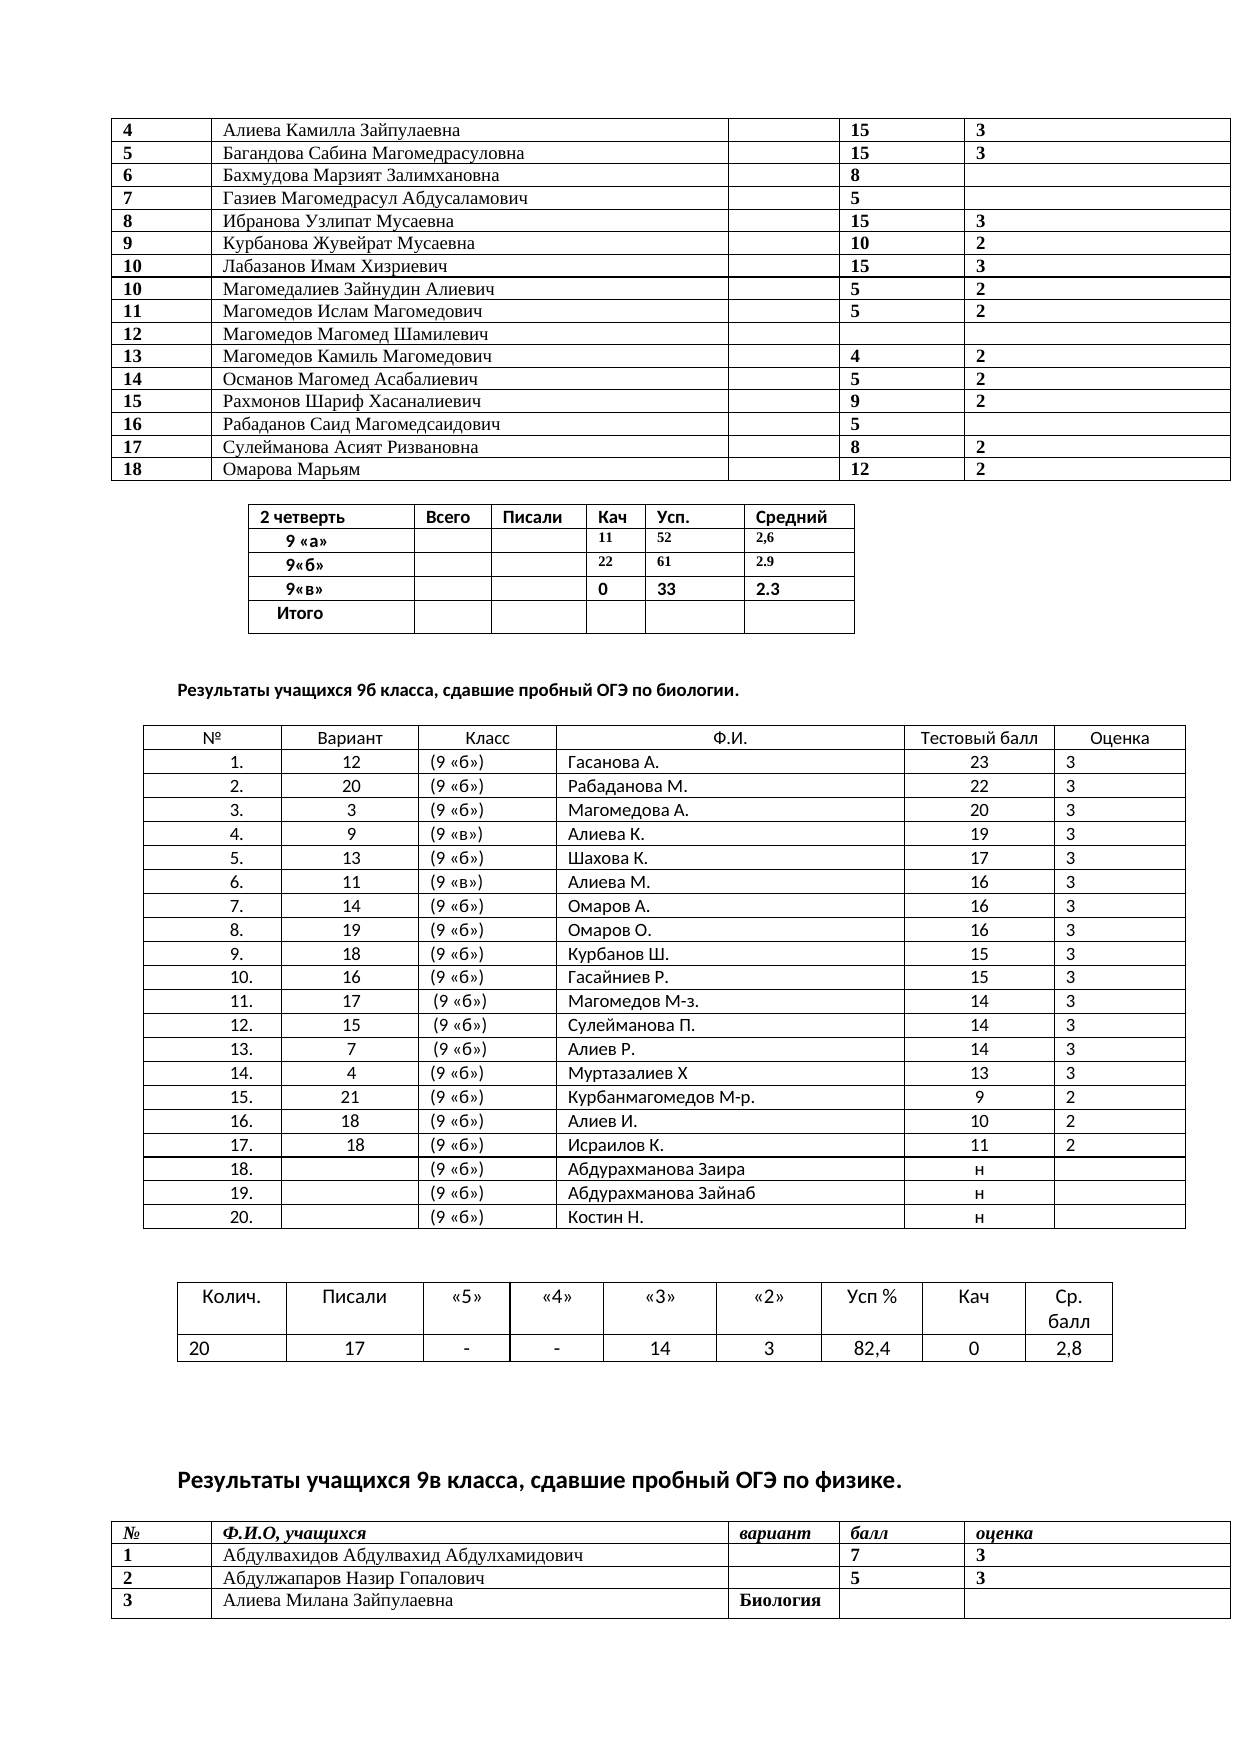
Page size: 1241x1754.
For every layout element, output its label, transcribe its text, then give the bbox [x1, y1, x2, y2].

table_header Средний [745, 505, 854, 528]
table_cell 10 [905, 1110, 1054, 1132]
table_cell 11 [282, 870, 418, 893]
table_cell Алиева Милана Зайпулаевна [212, 1589, 728, 1618]
table_cell 8 [840, 164, 964, 186]
table_cell [492, 553, 586, 576]
table_header Класс [419, 726, 556, 749]
table_cell 15 [905, 966, 1054, 989]
table_cell 17 [282, 990, 418, 1013]
table_header Всего [415, 505, 491, 528]
table_cell [840, 323, 964, 344]
table_cell Итого [249, 601, 414, 632]
table_cell (9 «б») [419, 1062, 556, 1084]
table_cell 18 [282, 1110, 418, 1132]
table_header «2» [717, 1283, 821, 1334]
table_cell [415, 553, 491, 576]
table_cell [282, 1181, 418, 1204]
table_cell 20 [178, 1335, 286, 1361]
table_header Тестовый балл [905, 726, 1054, 749]
table_cell Багандова Сабина Магомедрасуловна [212, 142, 728, 163]
table_cell [144, 870, 281, 893]
table_header Кач [587, 505, 645, 528]
table_cell [144, 750, 281, 773]
table_cell 3 [1055, 1014, 1185, 1037]
table_cell [144, 1134, 281, 1156]
table_cell 14 [905, 1038, 1054, 1061]
table_cell [729, 1544, 839, 1566]
table_cell Алиева Камилла Зайпулаевна [212, 119, 728, 141]
table_cell 5 [840, 368, 964, 389]
table_cell Курбанова Жувейрат Мусаевна [212, 232, 728, 254]
table_cell 16 [905, 894, 1054, 917]
table_cell [144, 822, 281, 845]
table_header Усп. [646, 505, 744, 528]
table_cell (9 «б») [419, 1205, 556, 1228]
table_cell 16 [905, 918, 1054, 941]
table_cell Курбанмагомедов М-р. [557, 1086, 904, 1108]
table_cell Омаров А. [557, 894, 904, 917]
table_cell Шахова К. [557, 846, 904, 869]
table_cell [729, 187, 839, 208]
table_cell [729, 390, 839, 412]
table_cell 3 [1055, 894, 1185, 917]
table_cell [965, 164, 1230, 186]
table_cell (9 «б») [419, 1086, 556, 1108]
table_cell Магомедалиев Зайнудин Алиевич [212, 278, 728, 299]
table_cell [1055, 1181, 1185, 1204]
table_cell 12 [840, 458, 964, 480]
table_header «4» [511, 1283, 603, 1334]
table_cell [144, 1038, 281, 1061]
table_cell 10 [112, 255, 211, 276]
table_cell [1055, 1158, 1185, 1180]
table_header балл [840, 1522, 964, 1543]
table_cell [144, 798, 281, 821]
table_cell 17 [905, 846, 1054, 869]
table_cell Алиев Р. [557, 1038, 904, 1061]
table_header оценка [965, 1522, 1230, 1543]
table_cell 3 [1055, 942, 1185, 965]
table_cell Бахмудова Марзият Залимхановна [212, 164, 728, 186]
table_cell Костин Н. [557, 1205, 904, 1228]
table_cell 3 [1055, 1038, 1185, 1061]
table_cell 2 [965, 345, 1230, 367]
table_cell 20 [905, 798, 1054, 821]
table_header вариант [729, 1522, 839, 1543]
table_cell [729, 436, 839, 457]
table_cell 3 [1055, 1062, 1185, 1084]
table_cell 8 [840, 436, 964, 457]
table_cell 7 [282, 1038, 418, 1061]
table_cell Магомедов Магомед Шамилевич [212, 323, 728, 344]
table_cell 9 [282, 822, 418, 845]
table_cell [729, 142, 839, 163]
table_cell Алиев И. [557, 1110, 904, 1132]
table_cell [729, 210, 839, 231]
table_cell Алиева К. [557, 822, 904, 845]
table_cell 3 [1055, 774, 1185, 797]
table_cell 82,4 [822, 1335, 922, 1361]
table_cell 13 [282, 846, 418, 869]
table_cell 9 «а» [249, 529, 414, 552]
table_cell 3 [1055, 870, 1185, 893]
table_cell 3 [965, 210, 1230, 231]
table_cell 3 [965, 1567, 1230, 1588]
table_cell 2.9 [745, 553, 854, 576]
table_cell 15 [905, 942, 1054, 965]
table_cell 6 [112, 164, 211, 186]
table_cell [729, 232, 839, 254]
table_cell 2 [965, 232, 1230, 254]
table_cell [415, 529, 491, 552]
table_cell 3 [282, 798, 418, 821]
table_cell 2 [965, 300, 1230, 322]
table_cell 2 [1055, 1110, 1185, 1132]
table_cell (9 «б») [419, 774, 556, 797]
table_cell [144, 1205, 281, 1228]
table_cell [144, 1110, 281, 1132]
table_cell 3 [1055, 750, 1185, 773]
table_cell 3 [112, 1589, 211, 1618]
table_cell [492, 601, 586, 632]
table_header Кач [923, 1283, 1025, 1334]
table_cell н [905, 1205, 1054, 1228]
table_header Писали [492, 505, 586, 528]
table_cell Абдурахманова Зайнаб [557, 1181, 904, 1204]
table_header Колич. [178, 1283, 286, 1334]
table_cell 16 [905, 870, 1054, 893]
table_cell 0 [923, 1335, 1025, 1361]
table_cell Магомедова А. [557, 798, 904, 821]
table_cell 5 [840, 413, 964, 434]
table_header Оценка [1055, 726, 1185, 749]
table_cell Ибранова Узлипат Мусаевна [212, 210, 728, 231]
table_cell 3 [717, 1335, 821, 1361]
table_cell 5 [840, 187, 964, 208]
table_cell 61 [646, 553, 744, 576]
table_cell [492, 577, 586, 600]
table_header Ф.И. [557, 726, 904, 749]
table_cell 9 [112, 232, 211, 254]
table_cell 11 [905, 1134, 1054, 1156]
table_cell 3 [1055, 966, 1185, 989]
table_cell 14 [282, 894, 418, 917]
table_cell 23 [905, 750, 1054, 773]
table_cell н [905, 1158, 1054, 1180]
text Результаты учащихся 9б класса, сдавшие пробный ОГЭ по биологии. [177, 678, 1152, 701]
table_cell (9 «б») [419, 918, 556, 941]
table_cell 16 [282, 966, 418, 989]
table_cell Омаров О. [557, 918, 904, 941]
table_cell (9 «б») [419, 1181, 556, 1204]
table_cell Абдулжапаров Назир Гопалович [212, 1567, 728, 1588]
table_cell [745, 601, 854, 632]
table_cell 4 [840, 345, 964, 367]
table_cell 2 [965, 390, 1230, 412]
table_cell [729, 368, 839, 389]
table_cell Лабазанов Имам Хизриевич [212, 255, 728, 276]
table_cell 12 [282, 750, 418, 773]
table_cell 2 [965, 458, 1230, 480]
table_cell 15 [840, 210, 964, 231]
table_header «3» [604, 1283, 716, 1334]
table_cell [144, 846, 281, 869]
table_cell 17 [287, 1335, 423, 1361]
table_cell Газиев Магомедрасул Абдусаламович [212, 187, 728, 208]
table_cell Магомедов М-з. [557, 990, 904, 1013]
table_cell 18 [112, 458, 211, 480]
table_cell 7 [840, 1544, 964, 1566]
table_cell [1055, 1205, 1185, 1228]
table_cell 3 [1055, 822, 1185, 845]
table_cell 11 [587, 529, 645, 552]
table_cell 22 [905, 774, 1054, 797]
table_cell 2.3 [745, 577, 854, 600]
table_cell 33 [646, 577, 744, 600]
table_cell (9 «б») [419, 1038, 556, 1061]
table_cell [282, 1205, 418, 1228]
table_cell 15 [112, 390, 211, 412]
table_cell 15 [840, 255, 964, 276]
table_cell 14 [905, 990, 1054, 1013]
table_cell 3 [1055, 846, 1185, 869]
table_cell 9 [905, 1086, 1054, 1108]
table_cell [492, 529, 586, 552]
table_cell [415, 601, 491, 632]
table_cell 14 [905, 1014, 1054, 1037]
table_cell 4 [282, 1062, 418, 1084]
table_cell Курбанов Ш. [557, 942, 904, 965]
table_cell (9 «б») [419, 1158, 556, 1180]
table_cell [729, 345, 839, 367]
table_cell (9 «б») [419, 1014, 556, 1037]
table_cell 2 [965, 436, 1230, 457]
table_cell 2 [1055, 1086, 1185, 1108]
table_cell [965, 413, 1230, 434]
table_cell 10 [840, 232, 964, 254]
table_cell Рабаданова М. [557, 774, 904, 797]
table_cell Магомедов Камиль Магомедович [212, 345, 728, 367]
table_cell [840, 1589, 964, 1618]
table_cell Муртазалиев Х [557, 1062, 904, 1084]
text Результаты учащихся 9в класса, сдавшие пробный ОГЭ по физике. [177, 1465, 1152, 1495]
table_cell 2,6 [745, 529, 854, 552]
table_cell [965, 187, 1230, 208]
table_header Ф.И.О, учащихся [212, 1522, 728, 1543]
table_cell Сулейманова П. [557, 1014, 904, 1037]
table_cell 22 [587, 553, 645, 576]
table_header 2 четверть [249, 505, 414, 528]
table_cell [144, 1086, 281, 1108]
table_cell [729, 1567, 839, 1588]
table_cell 5 [840, 278, 964, 299]
table_header № [144, 726, 281, 749]
table_cell 5 [840, 1567, 964, 1588]
table_cell 11 [112, 300, 211, 322]
table_cell (9 «б») [419, 894, 556, 917]
table_cell 14 [604, 1335, 716, 1361]
table_cell Исраилов К. [557, 1134, 904, 1156]
table_cell Магомедов Ислам Магомедович [212, 300, 728, 322]
table_cell 0 [587, 577, 645, 600]
table_cell 9«в» [249, 577, 414, 600]
table_cell [415, 577, 491, 600]
table_cell Гасайниев Р. [557, 966, 904, 989]
table_cell (9 «б») [419, 1134, 556, 1156]
table_cell 15 [840, 119, 964, 141]
table_cell (9 «б») [419, 942, 556, 965]
table_cell 8 [112, 210, 211, 231]
table_header «5» [424, 1283, 509, 1334]
table_cell 10 [112, 278, 211, 299]
table_cell (9 «б») [419, 750, 556, 773]
table_cell 13 [905, 1062, 1054, 1084]
table_cell 2 [965, 368, 1230, 389]
table_cell 2,8 [1026, 1335, 1112, 1361]
table_cell [965, 323, 1230, 344]
table_cell (9 «б») [419, 990, 556, 1013]
table_cell Биология [729, 1589, 839, 1618]
table_header № [112, 1522, 211, 1543]
table_cell 1 [112, 1544, 211, 1566]
table_cell [729, 323, 839, 344]
table_cell Абдулвахидов Абдулвахид Абдулхамидович [212, 1544, 728, 1566]
table_cell 52 [646, 529, 744, 552]
table_cell [144, 1158, 281, 1180]
table_cell Османов Магомед Асабалиевич [212, 368, 728, 389]
table_cell [729, 300, 839, 322]
table_cell Рабаданов Саид Магомедсаидович [212, 413, 728, 434]
table_cell Гасанова А. [557, 750, 904, 773]
table_cell 7 [112, 187, 211, 208]
table_cell 15 [282, 1014, 418, 1037]
table_cell [729, 413, 839, 434]
table_cell 2 [965, 278, 1230, 299]
table_cell 3 [965, 255, 1230, 276]
table_cell [144, 1181, 281, 1204]
table_cell 9 [840, 390, 964, 412]
table_cell [587, 601, 645, 632]
table_header Ср. балл [1026, 1283, 1112, 1334]
table_cell [144, 990, 281, 1013]
table_cell 17 [112, 436, 211, 457]
table_cell Рахмонов Шариф Хасаналиевич [212, 390, 728, 412]
table_cell 9«б» [249, 553, 414, 576]
table_cell [965, 1589, 1230, 1618]
table_cell 2 [112, 1567, 211, 1588]
table_cell Абдурахманова Заира [557, 1158, 904, 1180]
table_cell Омарова Марьям [212, 458, 728, 480]
table_cell (9 «б») [419, 966, 556, 989]
table_cell [729, 119, 839, 141]
table_cell [144, 966, 281, 989]
table_cell [144, 894, 281, 917]
table_cell 19 [282, 918, 418, 941]
table_cell н [905, 1181, 1054, 1204]
table_cell 19 [905, 822, 1054, 845]
table_cell 2 [1055, 1134, 1185, 1156]
table_cell 4 [112, 119, 211, 141]
table_cell [144, 918, 281, 941]
table_cell (9 «б») [419, 1110, 556, 1132]
table_cell 15 [840, 142, 964, 163]
table_cell 3 [965, 1544, 1230, 1566]
table_cell (9 «б») [419, 798, 556, 821]
table_cell 5 [840, 300, 964, 322]
table_cell 3 [965, 119, 1230, 141]
table_cell 18 [282, 1134, 418, 1156]
table_cell Сулейманова Асият Ризвановна [212, 436, 728, 457]
table_cell 3 [1055, 990, 1185, 1013]
table_cell [646, 601, 744, 632]
table_cell - [424, 1335, 509, 1361]
table_cell 13 [112, 345, 211, 367]
table_cell - [511, 1335, 603, 1361]
table_header Вариант [282, 726, 418, 749]
table_cell [729, 278, 839, 299]
table_cell 16 [112, 413, 211, 434]
table_cell [144, 1014, 281, 1037]
table_header Писали [287, 1283, 423, 1334]
table_cell (9 «в») [419, 870, 556, 893]
table_cell 20 [282, 774, 418, 797]
table_cell Алиева М. [557, 870, 904, 893]
table_cell 21 [282, 1086, 418, 1108]
table_cell [729, 164, 839, 186]
table_cell 3 [965, 142, 1230, 163]
table_cell [144, 1062, 281, 1084]
table_cell [729, 458, 839, 480]
table_cell [144, 774, 281, 797]
table_cell 3 [1055, 798, 1185, 821]
table_cell 3 [1055, 918, 1185, 941]
table_cell [282, 1158, 418, 1180]
table_cell [729, 255, 839, 276]
table_cell [144, 942, 281, 965]
table_cell 18 [282, 942, 418, 965]
table_cell (9 «б») [419, 846, 556, 869]
table_cell (9 «в») [419, 822, 556, 845]
table_cell 5 [112, 142, 211, 163]
table_cell 14 [112, 368, 211, 389]
table_cell 12 [112, 323, 211, 344]
table_header Усп % [822, 1283, 922, 1334]
